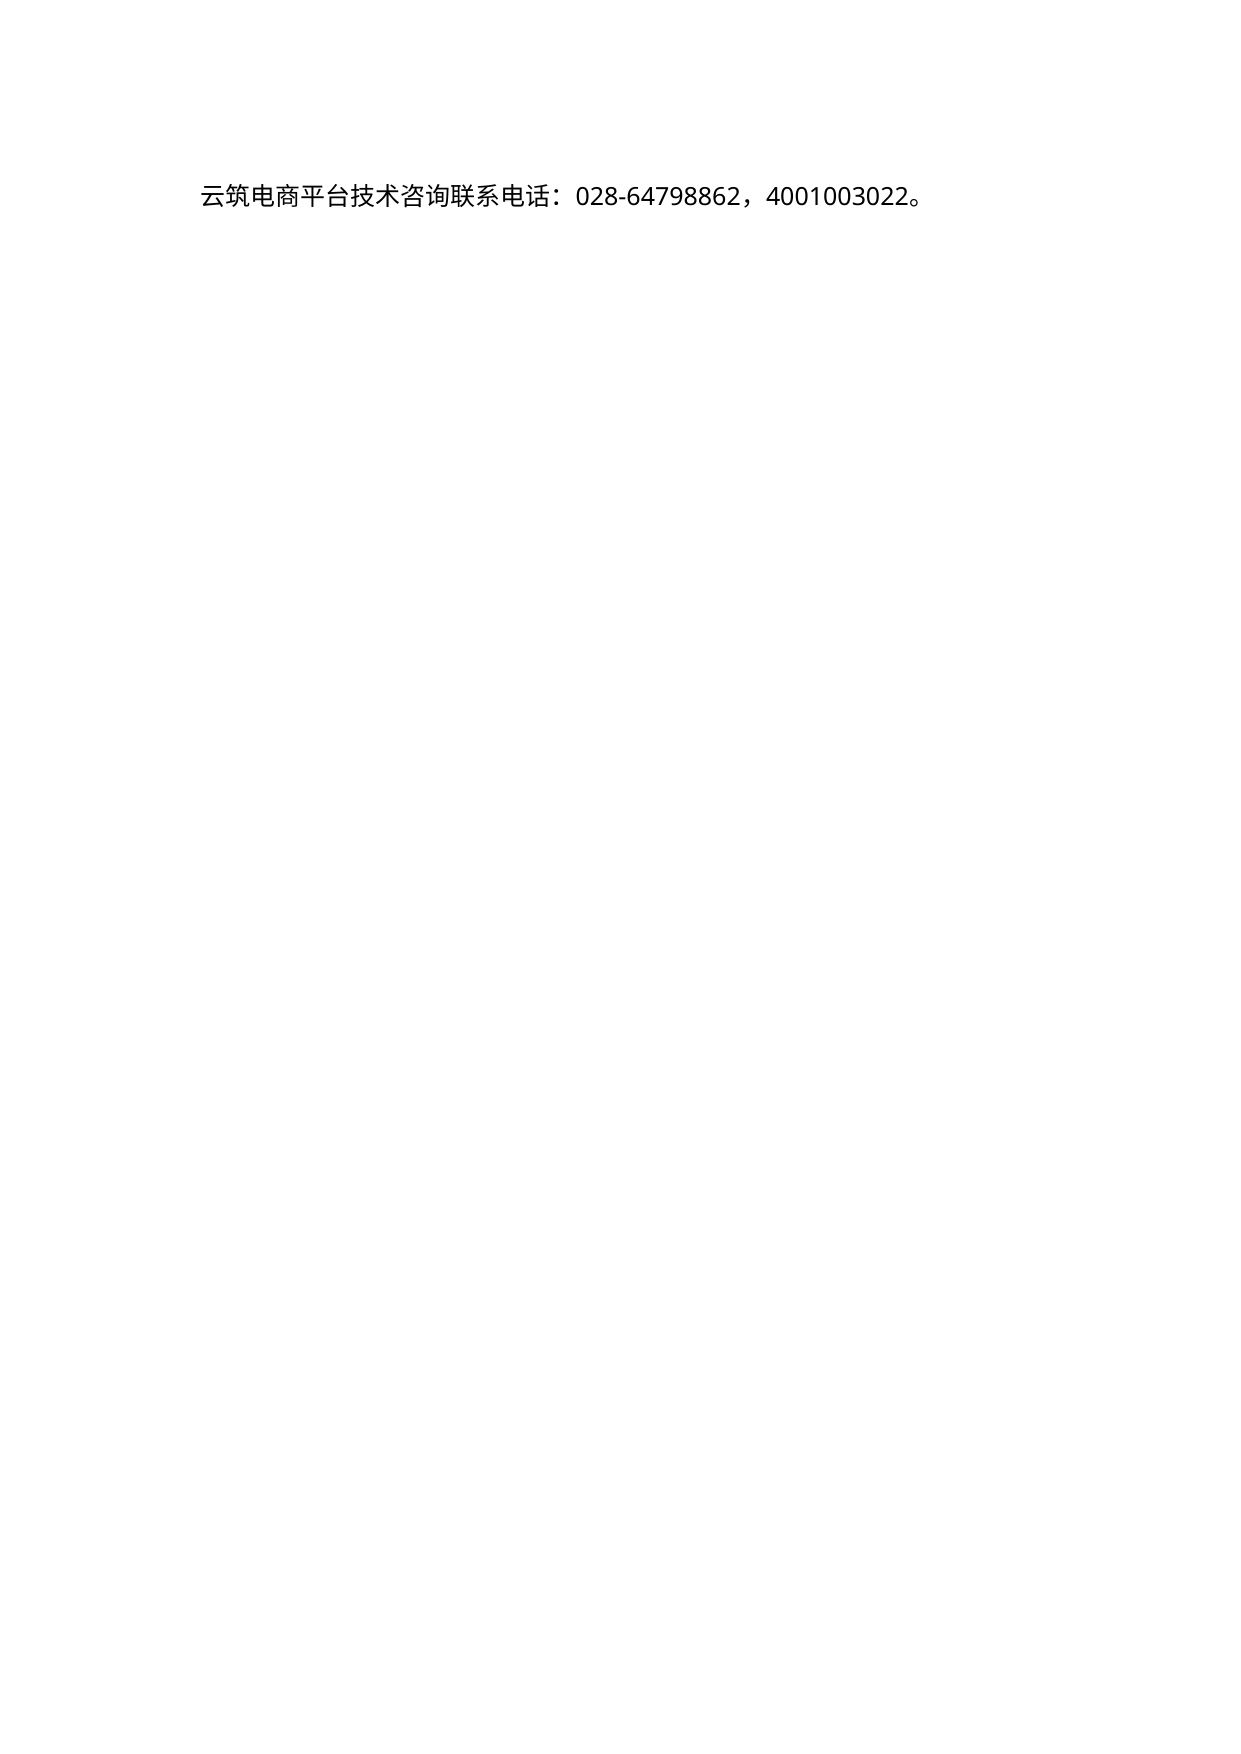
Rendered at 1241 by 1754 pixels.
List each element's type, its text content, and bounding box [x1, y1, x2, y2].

text 云筑电商平台技术咨询联系电话：028-64798862，4001003022。 [187, 162, 1053, 227]
